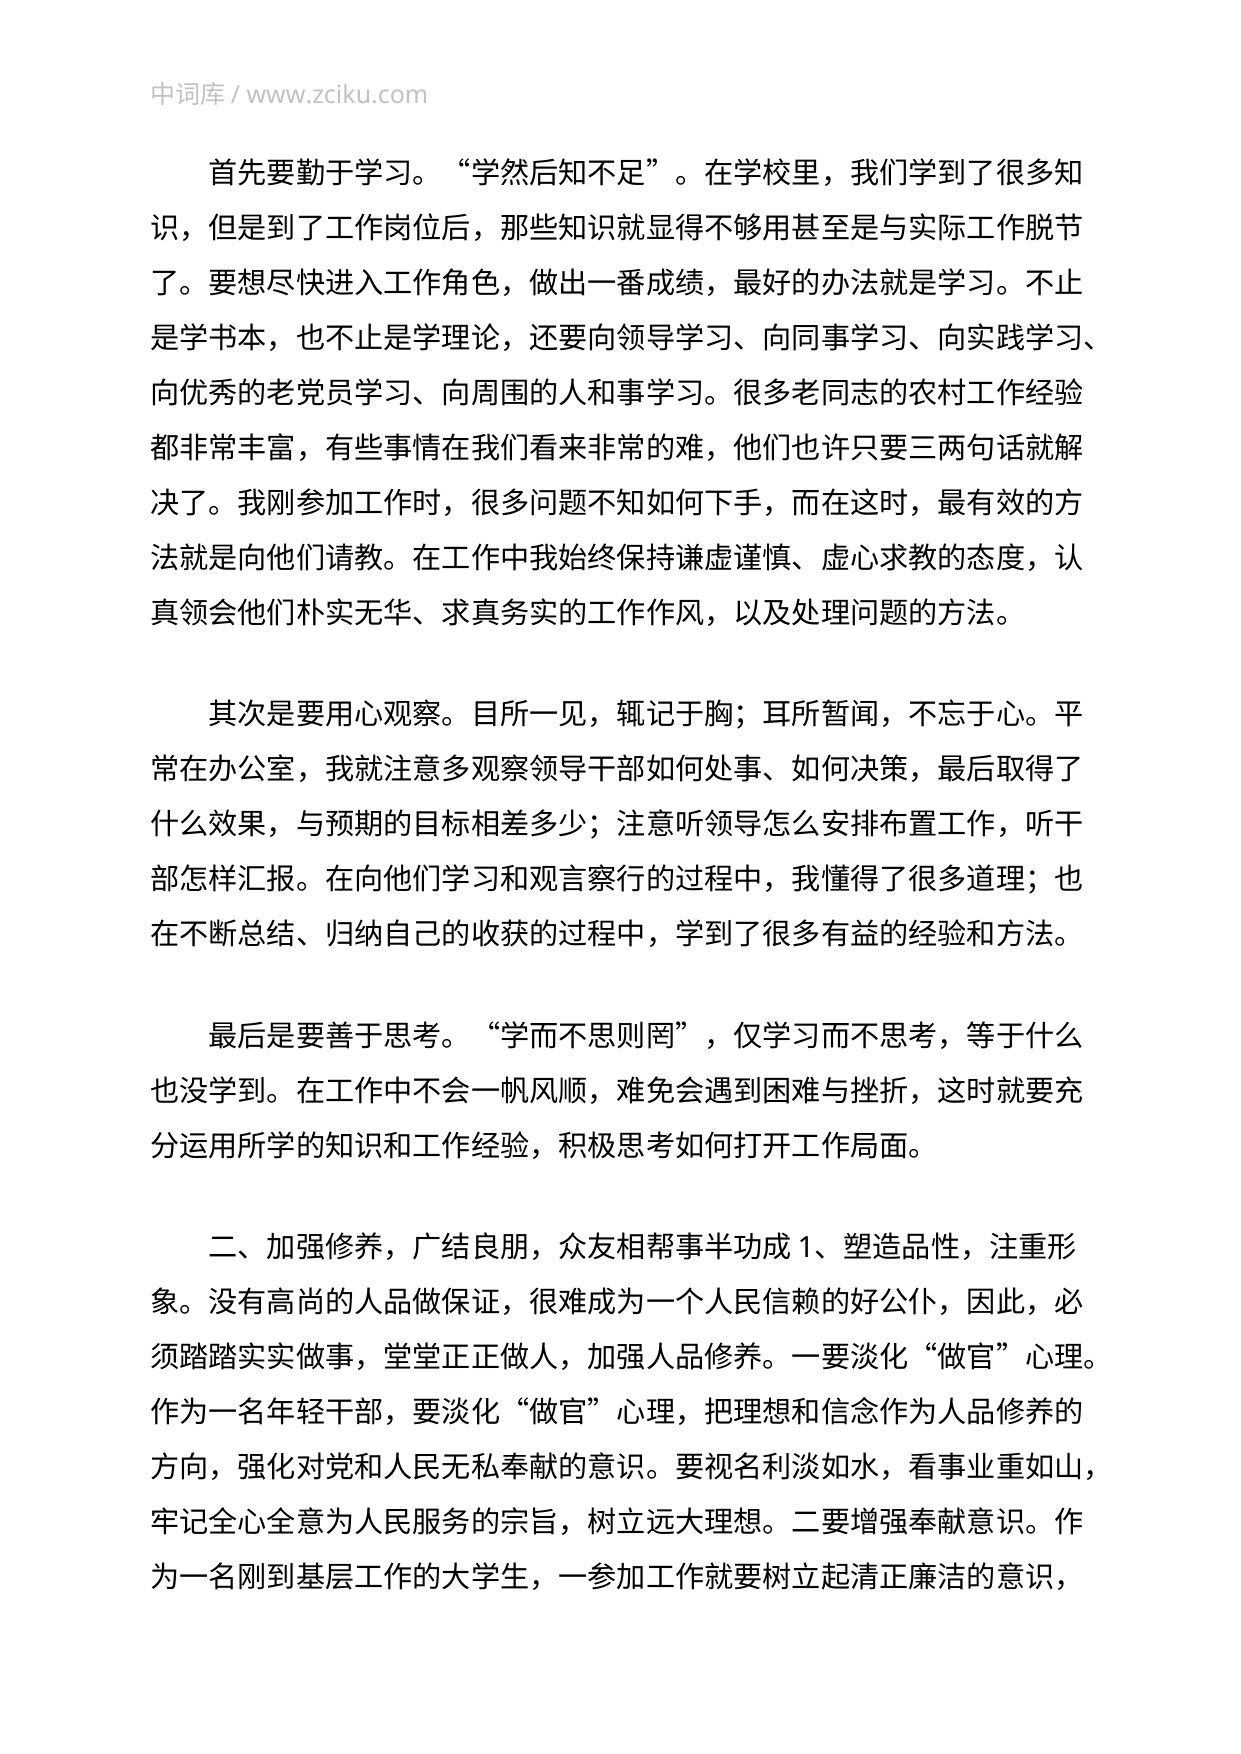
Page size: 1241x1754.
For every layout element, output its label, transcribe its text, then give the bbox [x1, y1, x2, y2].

text 其次是要用心观察。目所一见，辄记于胸；耳所暂闻，不忘于心。平常在办公室，我就注意多观察领导干部如何处事、如何决策，最后取得了什么效果，与预期的目标相差多少；注意听领导怎么安排布置工作，听干部怎样汇报。在向他们学习和观言察行的过程中，我懂得了很多道理；也在不断总结、归纳自己的收获的过程中，学到了很多有益的经验和方法。 [150, 691, 1090, 953]
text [150, 1224, 1090, 1596]
text 首先要勤于学习。“学然后知不足”。在学校里，我们学到了很多知识，但是到了工作岗位后，那些知识就显得不够用甚至是与实际工作脱节了。要想尽快进入工作角色，做出一番成绩，最好的办法就是学习。不止是学书本，也不止是学理论，还要向领导学习、向同事学习、向实践学习、向优秀的老党员学习、向周围的人和事学习。很多老同志的农村工作经验都非常丰富，有些事情在我们看来非常的难，他们也许只要三两句话就解决了。我刚参加工作时，很多问题不知如何下手，而在这时，最有效的方法就是向他们请教。在工作中我始终保持谦虚谨慎、虚心求教的态度，认真领会他们朴实无华、求真务实的工作作风，以及处理问题的方法。 [150, 150, 1090, 631]
text 最后是要善于思考。“学而不思则罔”，仅学习而不思考，等于什么也没学到。在工作中不会一帆风顺，难免会遇到困难与挫折，这时就要充分运用所学的知识和工作经验，积极思考如何打开工作局面。 [150, 1012, 1090, 1164]
